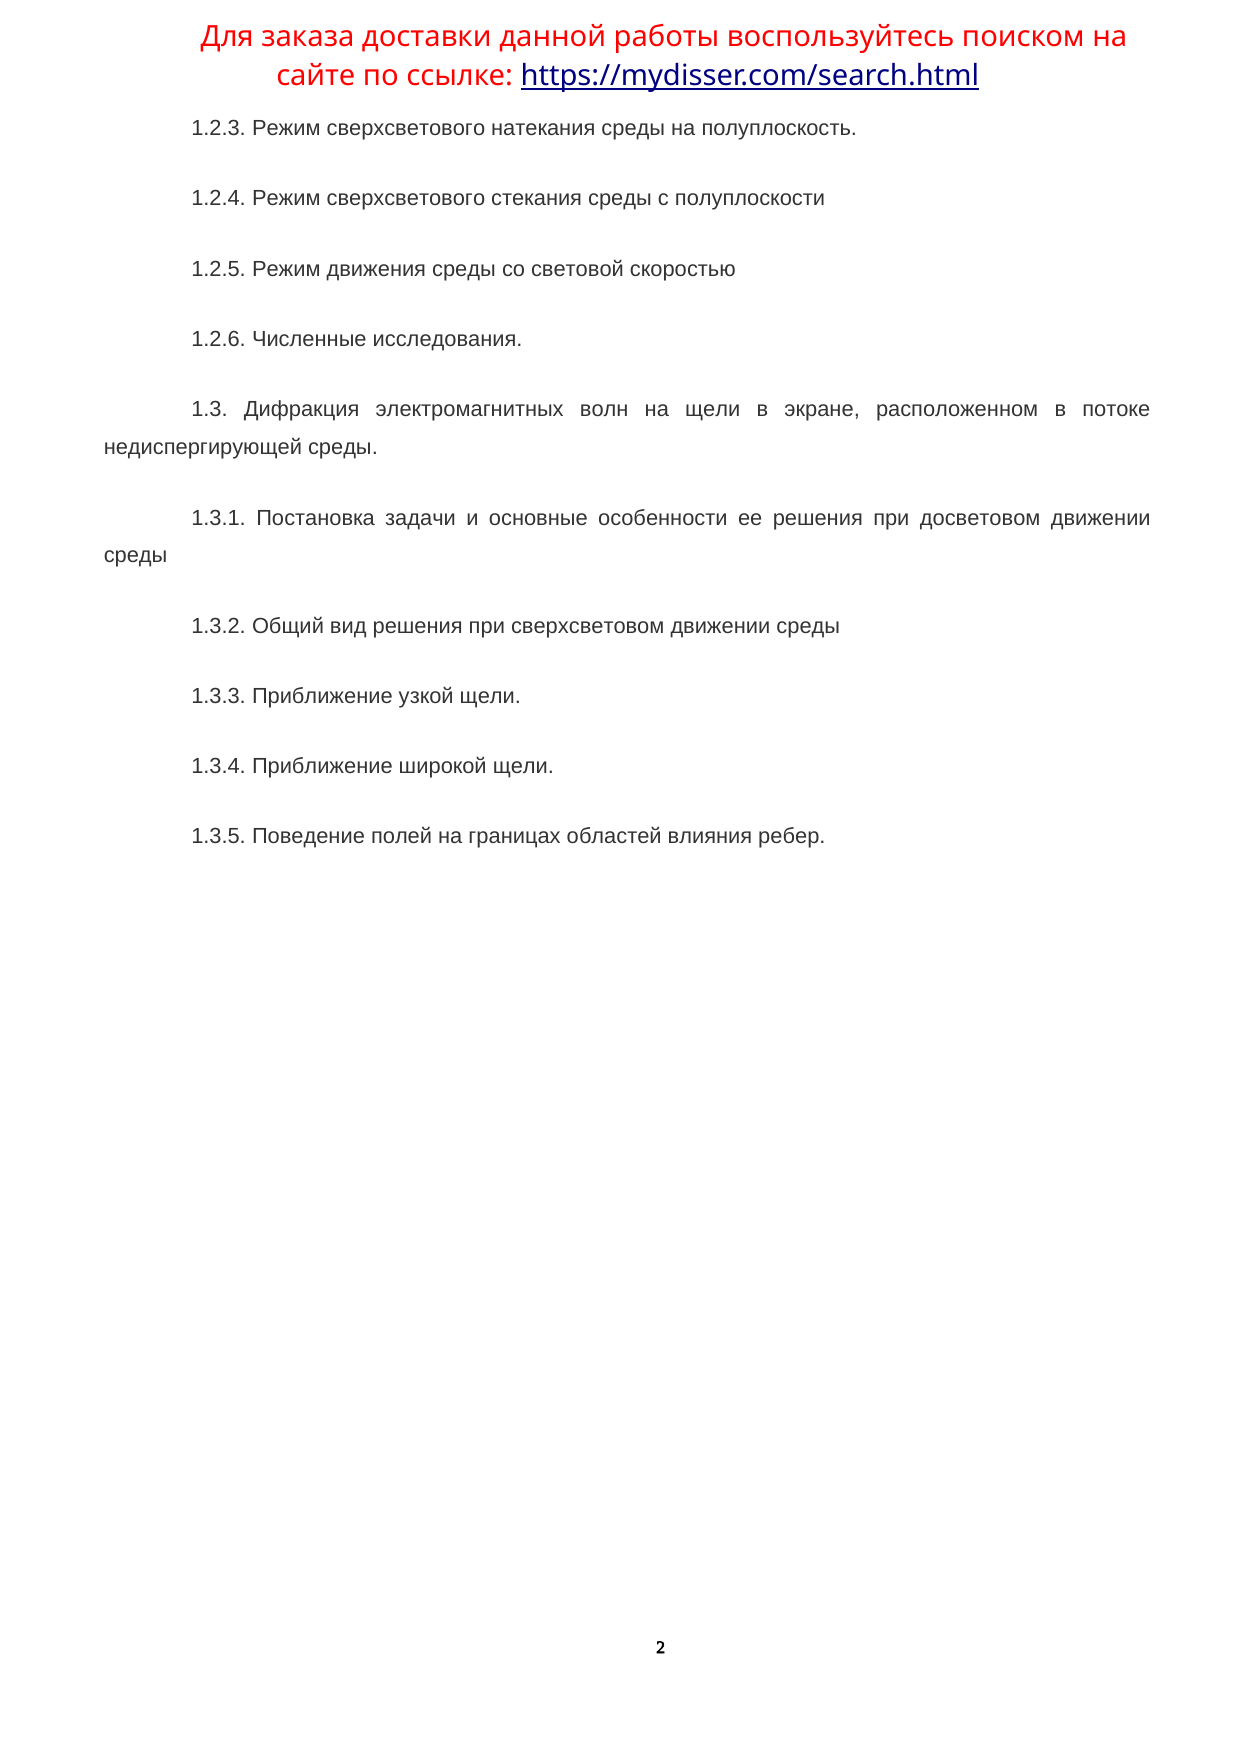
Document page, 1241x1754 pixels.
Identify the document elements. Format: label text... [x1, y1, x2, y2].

text 1.2.4. Режим сверхсветового стекания среды с полуплоскости [103, 185, 1152, 211]
text 1.2.5. Режим движения среды со световой скоростью [103, 256, 1152, 281]
text 1.2.3. Режим сверхсветового натекания среды на полуплоскость. [103, 115, 1152, 140]
text 1.3.4. Приближение широкой щели. [103, 753, 1152, 778]
text 1.2.6. Численные исследования. [103, 326, 1152, 351]
text 1.3.5. Поведение полей на границах областей влияния ребер. [103, 823, 1152, 849]
text 1.3. Дифракция электромагнитных волн на щели в экране, расположенном в потоке недиспергирующей среды. [103, 396, 1152, 459]
text 1.3.3. Приближение узкой щели. [103, 683, 1152, 708]
text 1.3.2. Общий вид решения при сверхсветовом движении среды [103, 612, 1152, 638]
text 1.3.1. Постановка задачи и основные особенности ее решения при досветовом движении среды [103, 504, 1152, 567]
